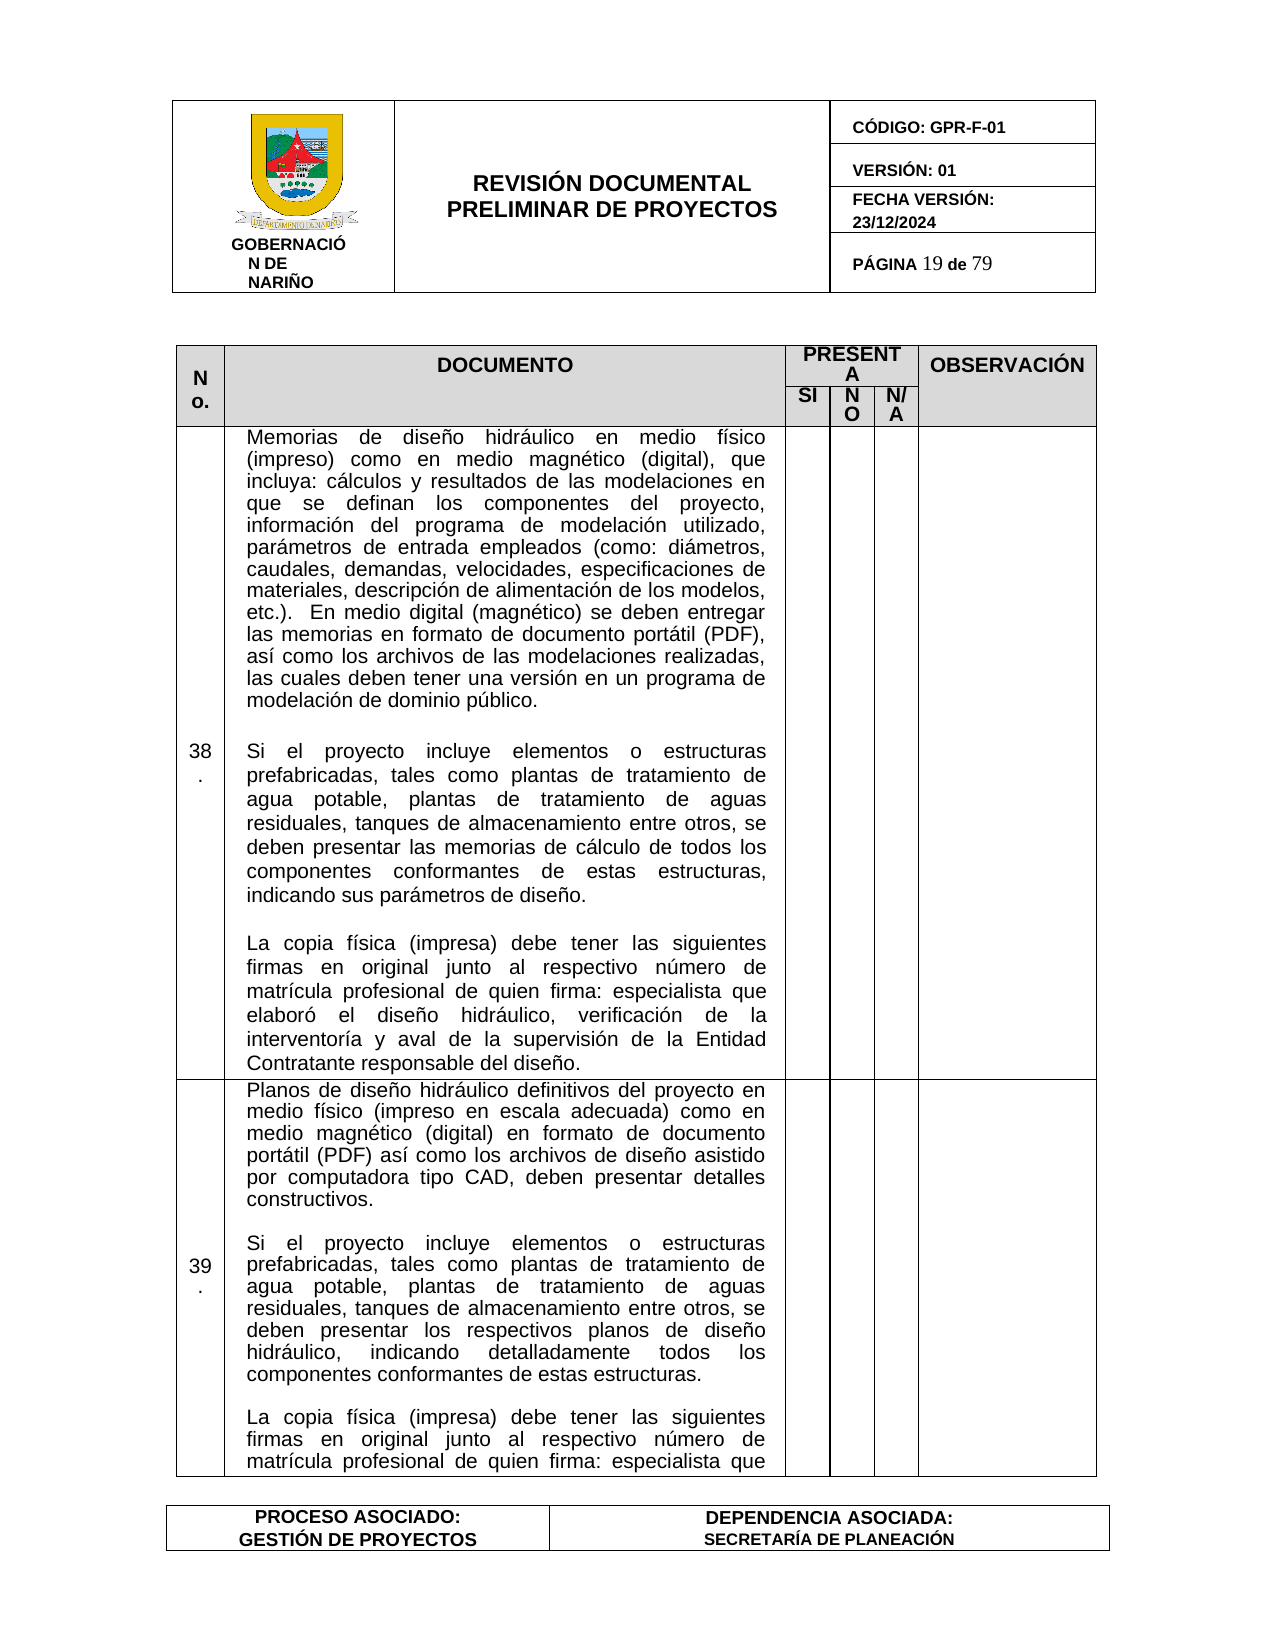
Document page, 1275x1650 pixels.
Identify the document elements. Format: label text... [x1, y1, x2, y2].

table_header DOCUMENTO [225, 346, 785, 426]
table_header No. [177, 346, 224, 426]
table_cell [831, 1080, 874, 1476]
table_cell [919, 427, 1096, 1078]
table_cell [831, 427, 874, 1078]
table_cell NO [831, 387, 874, 426]
table_cell SI [786, 387, 829, 426]
table_cell [786, 427, 829, 1078]
table_cell Memorias de diseño hidráulico en medio físico (impreso) como en medio magnético (digital), que incluya: cálculos y resultados de las modelaciones en que se definan los componentes del proyecto, información del programa de modelación utilizado, parámetros de entrada empleados (como: diámetros, caudales, demandas, velocidades, especificaciones de materiales, descripción de alimentación de los modelos, etc.). En medio digital (magnético) se deben entregar las memorias en formato de documento portátil (PDF), así como los archivos de las modelaciones realizadas, las cuales deben tener una versión en un programa de modelación de dominio público. Si el proyecto incluye elementos o estructuras prefabricadas, tales como plantas de tratamiento de agua potable, plantas de tratamiento de aguas residuales, tanques de almacenamiento entre otros, se deben presentar las memorias de cálculo de todos los componentes conformantes de estas estructuras, indicando sus parámetros de diseño. La copia física (impresa) debe tener las siguientes firmas en original junto al respectivo número de matrícula profesional de quien firma: especialista que elaboró el diseño hidráulico, verificación de la interventoría y aval de la supervisión de la Entidad Contratante responsable del diseño. [225, 427, 785, 1078]
table_header OBSERVACIÓN [919, 346, 1096, 426]
table_cell [919, 1080, 1096, 1476]
table_cell [875, 427, 918, 1078]
picture [234, 113, 359, 230]
table_cell 39. [177, 1080, 224, 1476]
table_cell 38. [177, 427, 224, 1078]
table_cell N/A [875, 387, 918, 426]
table_cell [875, 1080, 918, 1476]
table_header PRESENTA [786, 346, 918, 386]
table_cell [786, 1080, 829, 1476]
